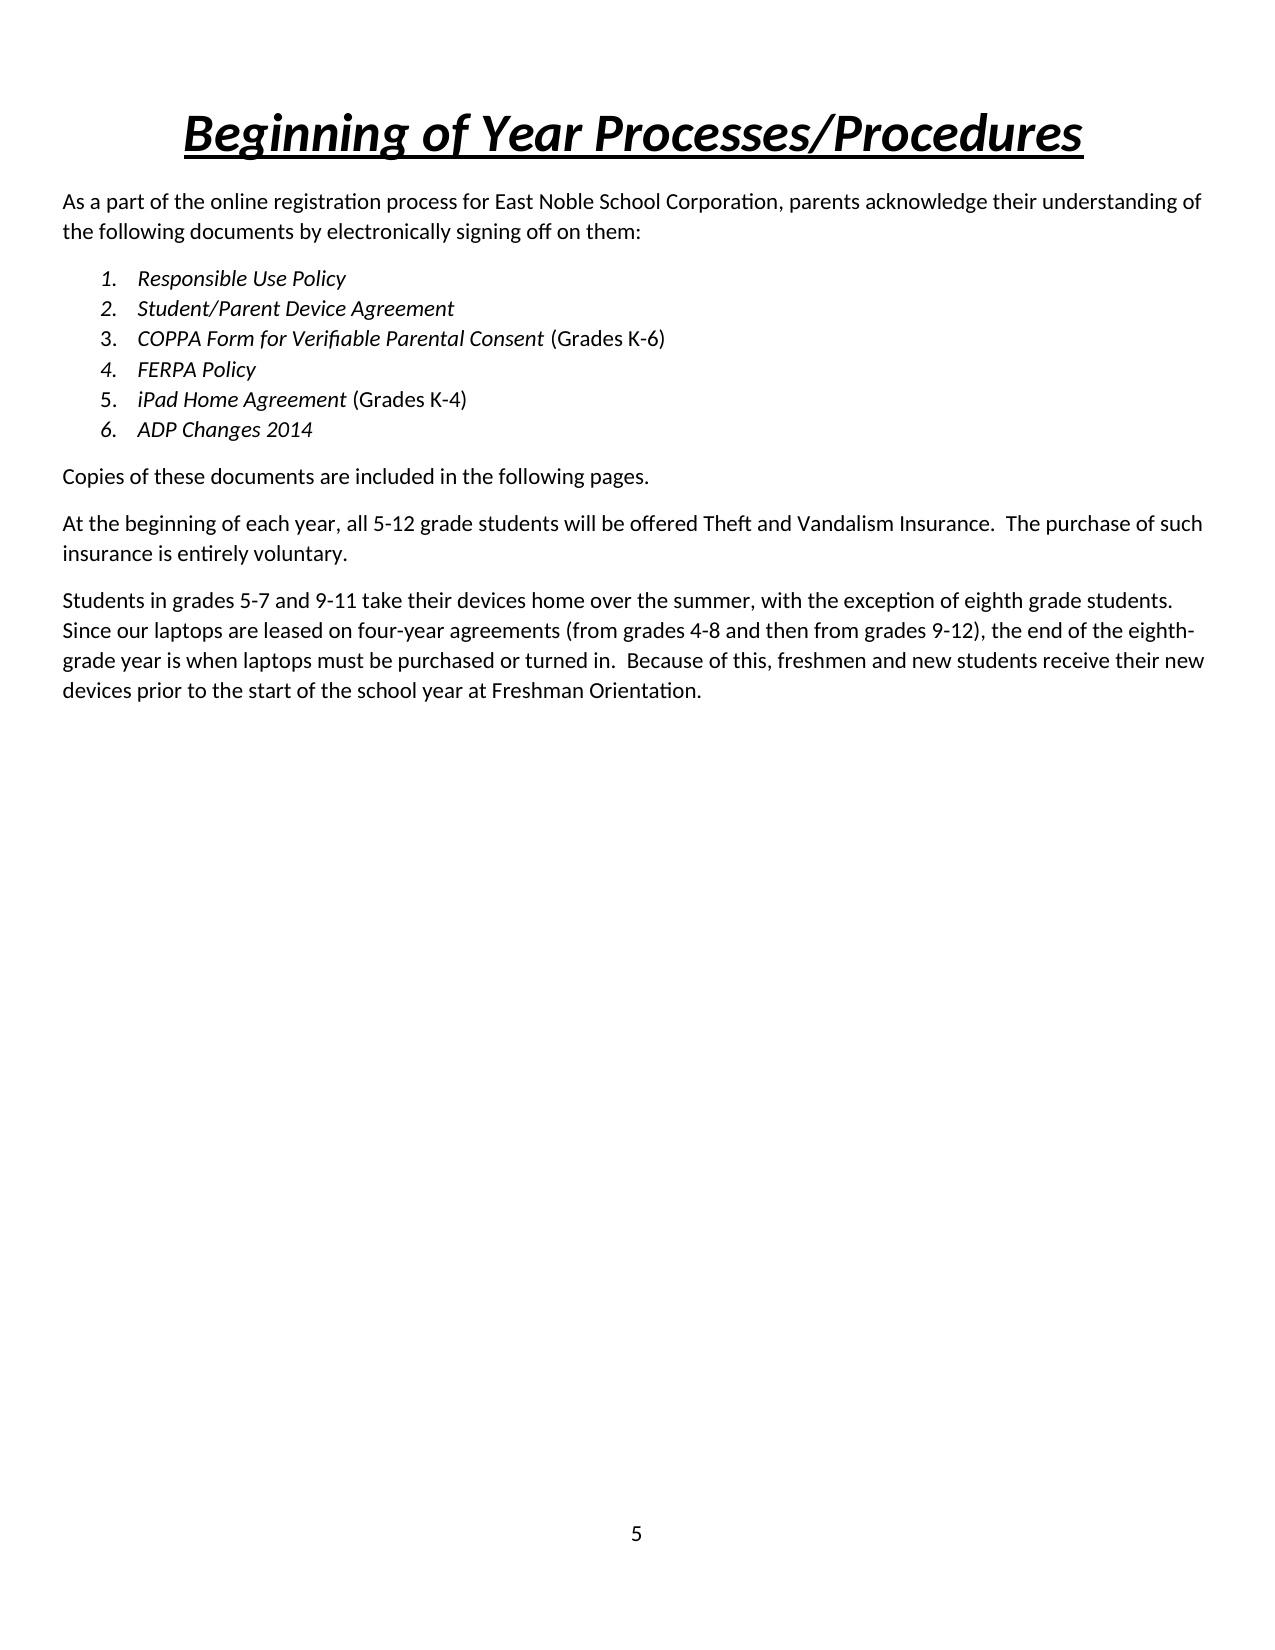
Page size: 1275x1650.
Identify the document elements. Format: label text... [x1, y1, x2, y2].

list If the laptop is not returned to the school corporation upon withdrawal or school end, failure to return the laptop will be considered conversion/theft and will be reported to the proper authorities. [175, 69, 1210, 127]
list iPad Home Agreement (Grades K-4) [100, 474, 1210, 502]
text Copies of these documents are included in the following pages. [62, 551, 1210, 579]
text At the beginning of each year, all 5-12 grade students will be offered Theft and Vandalism Insurance. The purchase of such insurance is entirely voluntary. [62, 598, 1210, 657]
list ADP Changes 2014 [100, 504, 1210, 533]
text Beginning of Year Processes/Procedures [62, 188, 1210, 254]
list FERPA Policy [100, 444, 1210, 472]
list COPPA Form for Verifiable Parental Consent (Grades K-6) [100, 414, 1210, 442]
text Revised July 22, 2017--These FAQs are subject to updates and change at any time. [62, 128, 1210, 156]
text Students in grades 5-7 and 9-11 take their devices home over the summer, with the exception of eighth grade students. Since our laptops are leased on four-year agreements (from grades 4-8 and then from grades 9-12), the end of the eighth-grade year is when laptops must be purchased or turned in. Because of this, freshmen and new students receive their new devices prior to the start of the school year at Freshman Orientation. [62, 675, 1210, 794]
text As a part of the online registration process for East Noble School Corporation, parents acknowledge their understanding of the following documents by electronically signing off on them: [62, 276, 1210, 335]
list Student/Parent Device Agreement [100, 384, 1210, 412]
list Responsible Use Policy [100, 353, 1210, 382]
